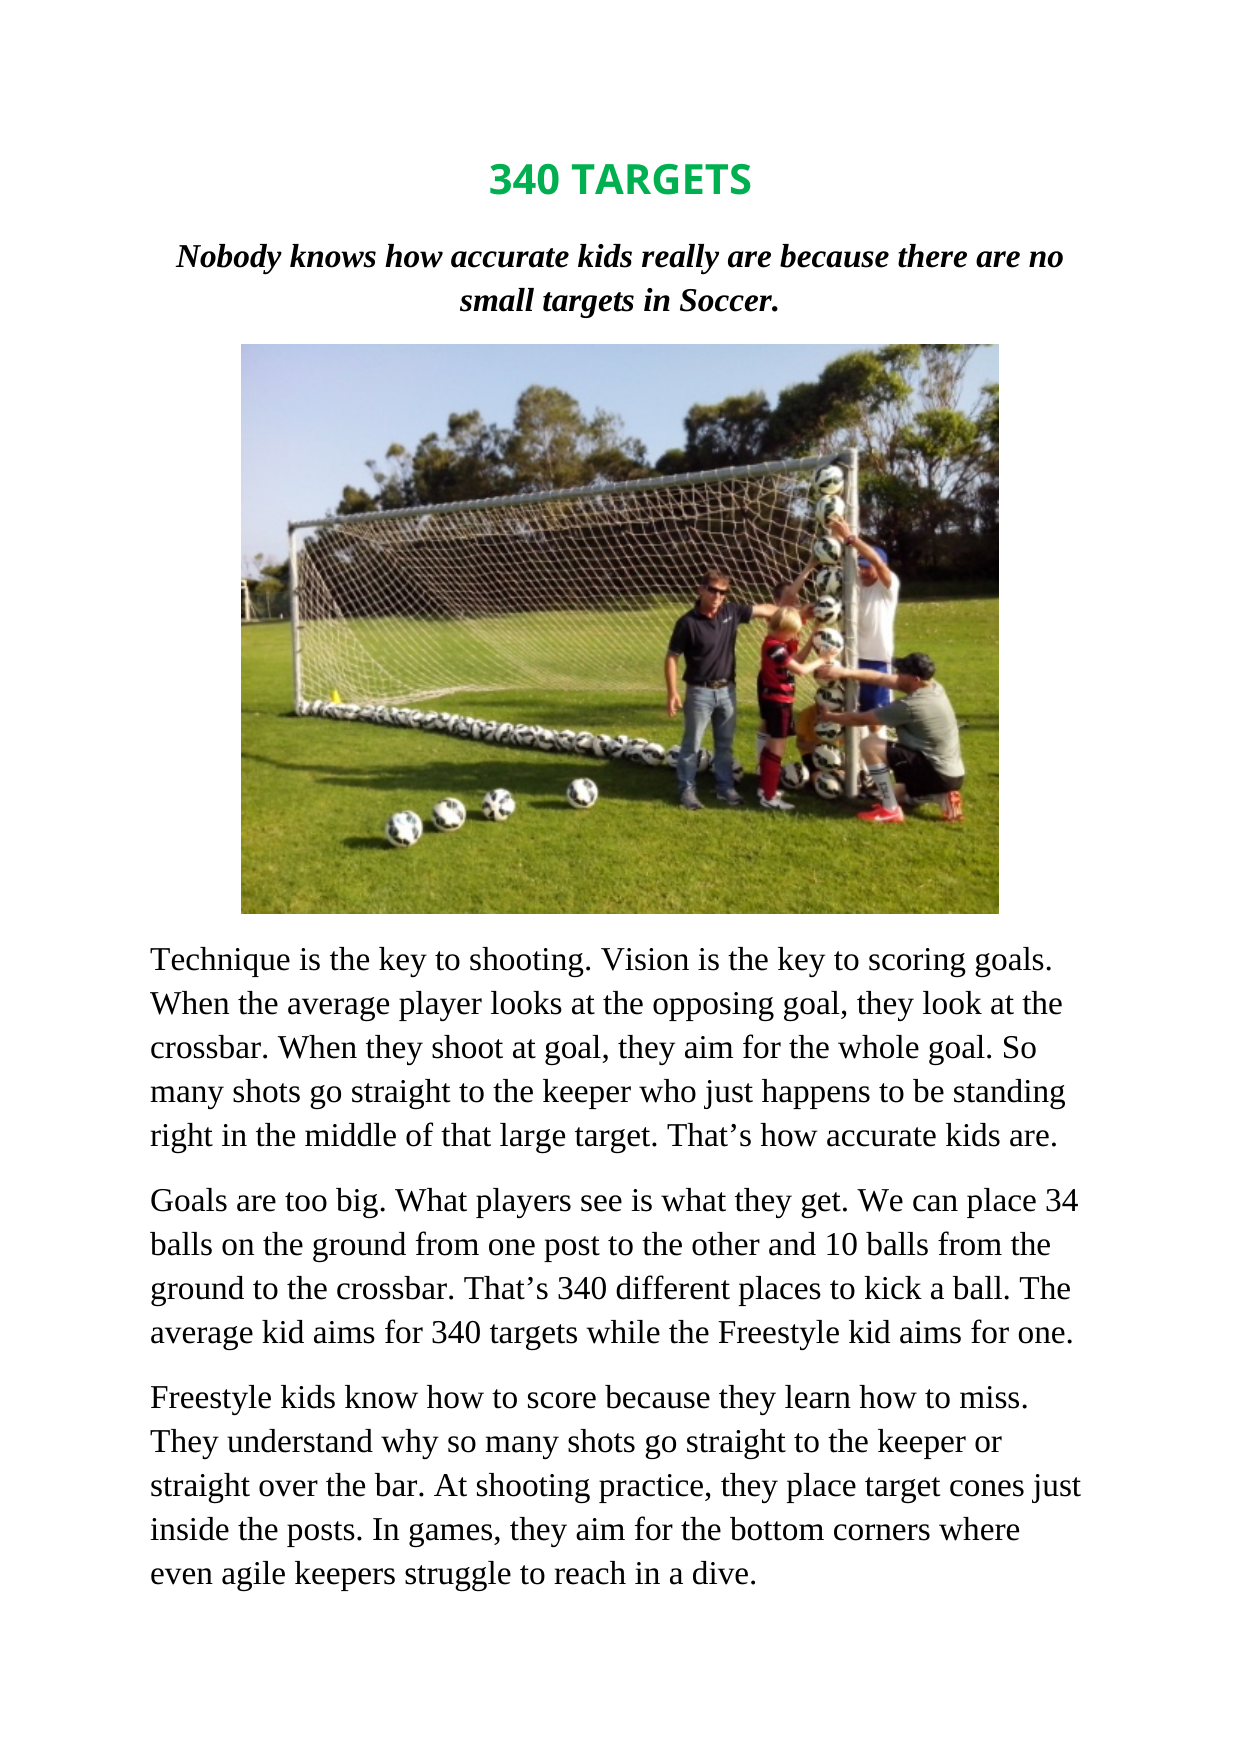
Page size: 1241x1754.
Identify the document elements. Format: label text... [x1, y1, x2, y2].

text Freestyle kids know how to score because they learn how to miss. They understand why so many shots go straight to the keeper or straight over the bar. At shooting practice, they place target cones just inside the posts. In games, they aim for the bottom corners where even agile keepers struggle to reach in a dive. [150, 1377, 1090, 1592]
text 340 TARGETS [150, 150, 1090, 207]
text Nobody knows how accurate kids really are because there are no small targets in Soccer. [150, 236, 1090, 318]
text Technique is the key to shooting. Vision is the key to scoring goals. When the average player looks at the opposing goal, they look at the crossbar. When they shoot at goal, they aim for the whole goal. So many shots go straight to the keeper who just happens to be standing right in the middle of that large target. That’s how accurate kids are. [150, 939, 1090, 1153]
picture [241, 344, 999, 914]
text Goals are too big. What players see is what they get. We can place 34 balls on the ground from one post to the other and 10 balls from the ground to the crossbar. That’s 340 different places to kick a ball. The average kid aims for 340 targets while the Freestyle kid aims for one. [150, 1180, 1090, 1351]
